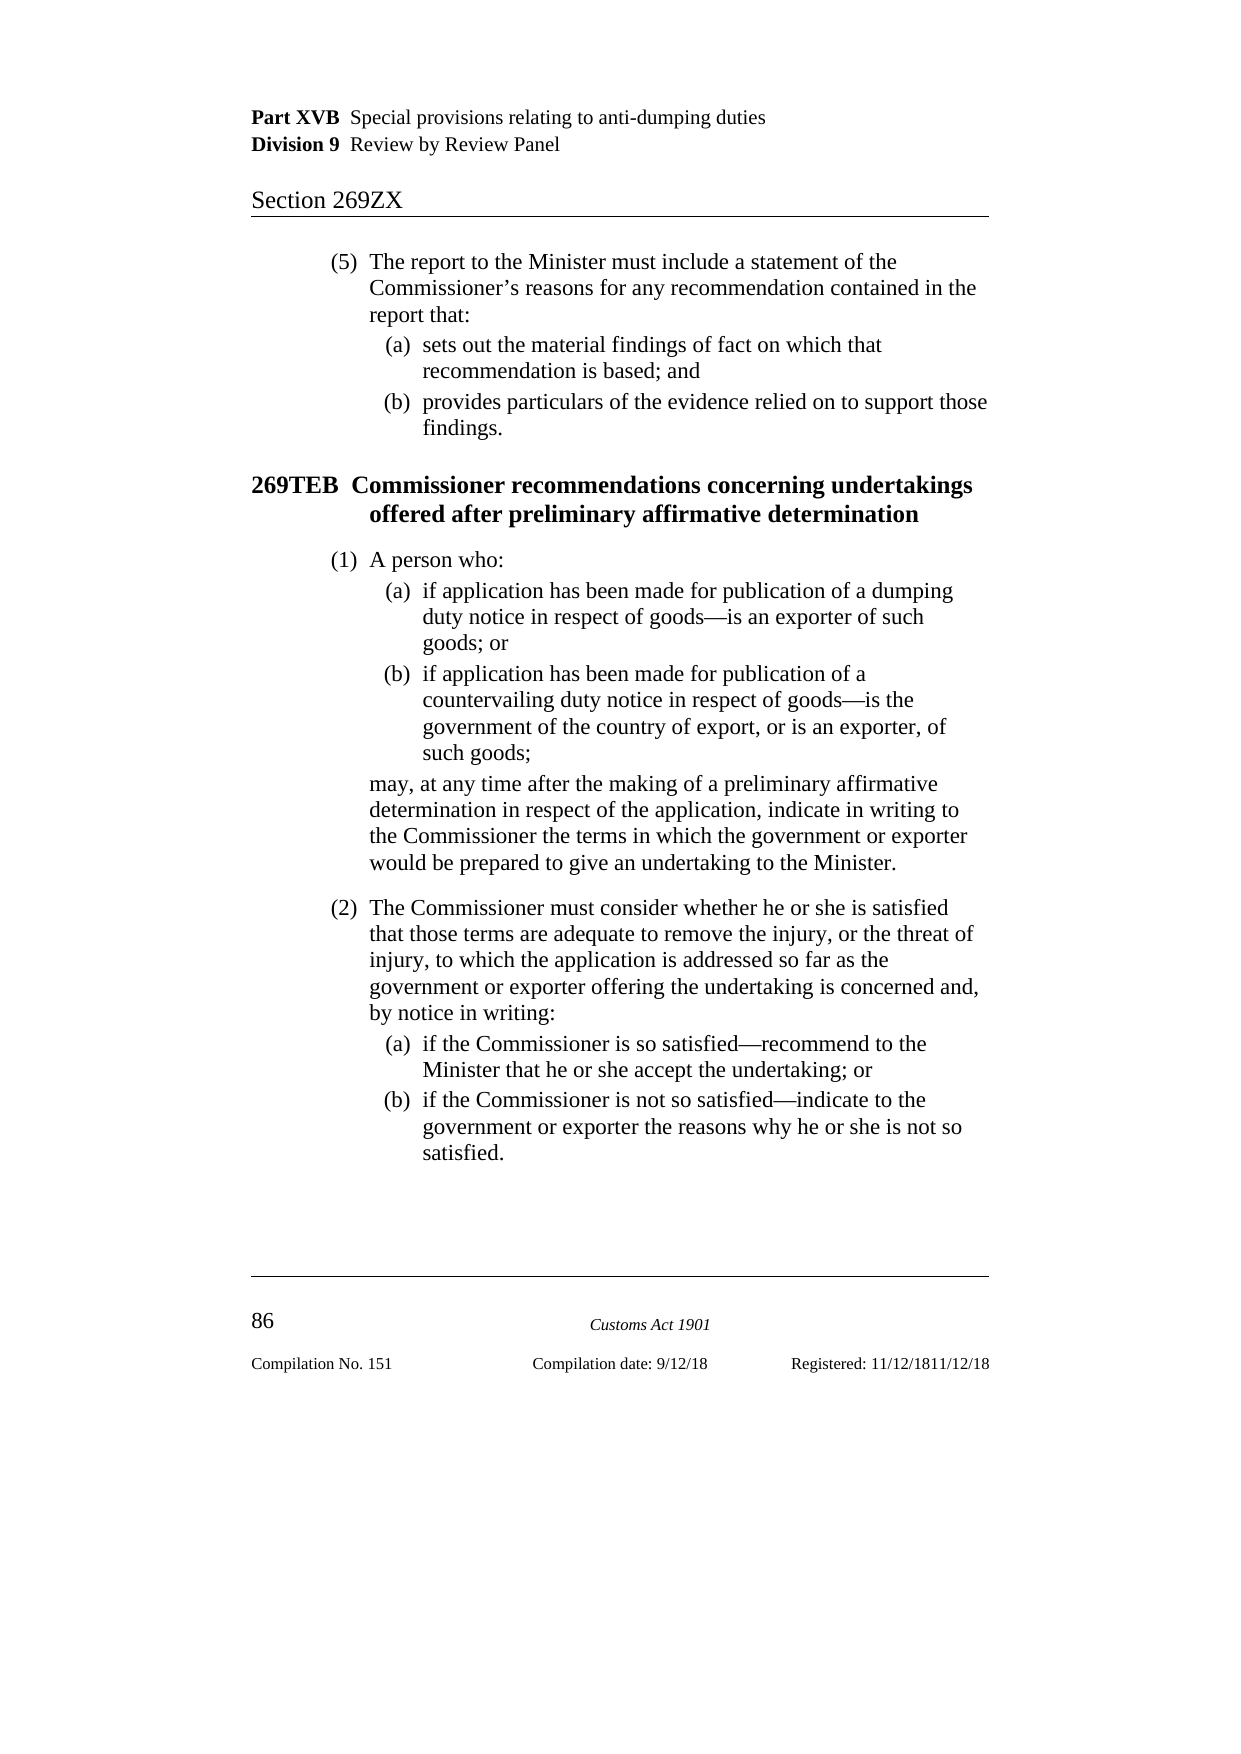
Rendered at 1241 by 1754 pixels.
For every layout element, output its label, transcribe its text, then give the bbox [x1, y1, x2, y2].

text (b) if the Commissioner is not so satisfied—indicate to the government or exporter the reasons why he or she is not so satisfied. [251, 1087, 989, 1166]
text (a) if the Commissioner is so satisfied—recommend to the Minister that he or she accept the undertaking; or [251, 1030, 989, 1082]
text 269TEB Commissioner recommendations concerning undertakings offered after preliminary affirmative determination [251, 470, 989, 527]
text (5) The report to the Minister must include a statement of the Commissioner’s reasons for any recommendation contained in the report that: [251, 248, 989, 327]
text (a) sets out the material findings of fact on which that recommendation is based; and [251, 331, 989, 384]
text (b) provides particulars of the evidence relied on to support those findings. [251, 388, 989, 441]
text (a) if application has been made for publication of a dumping duty notice in respect of goods—is an exporter of such goods; or [251, 577, 989, 656]
text (b) if application has been made for publication of a countervailing duty notice in respect of goods—is the government of the country of export, or is an exporter, of such goods; [251, 660, 989, 765]
text (2) The Commissioner must consider whether he or she is satisfied that those terms are adequate to remove the injury, or the threat of injury, to which the application is addressed so far as the government or exporter offering the undertaking is concerned and, by notice in writing: [251, 894, 989, 1026]
text may, at any time after the making of a preliminary affirmative determination in respect of the application, indicate in writing to the Commissioner the terms in which the government or exporter would be prepared to give an undertaking to the Minister. [369, 769, 989, 875]
text (1) A person who: [251, 546, 989, 573]
